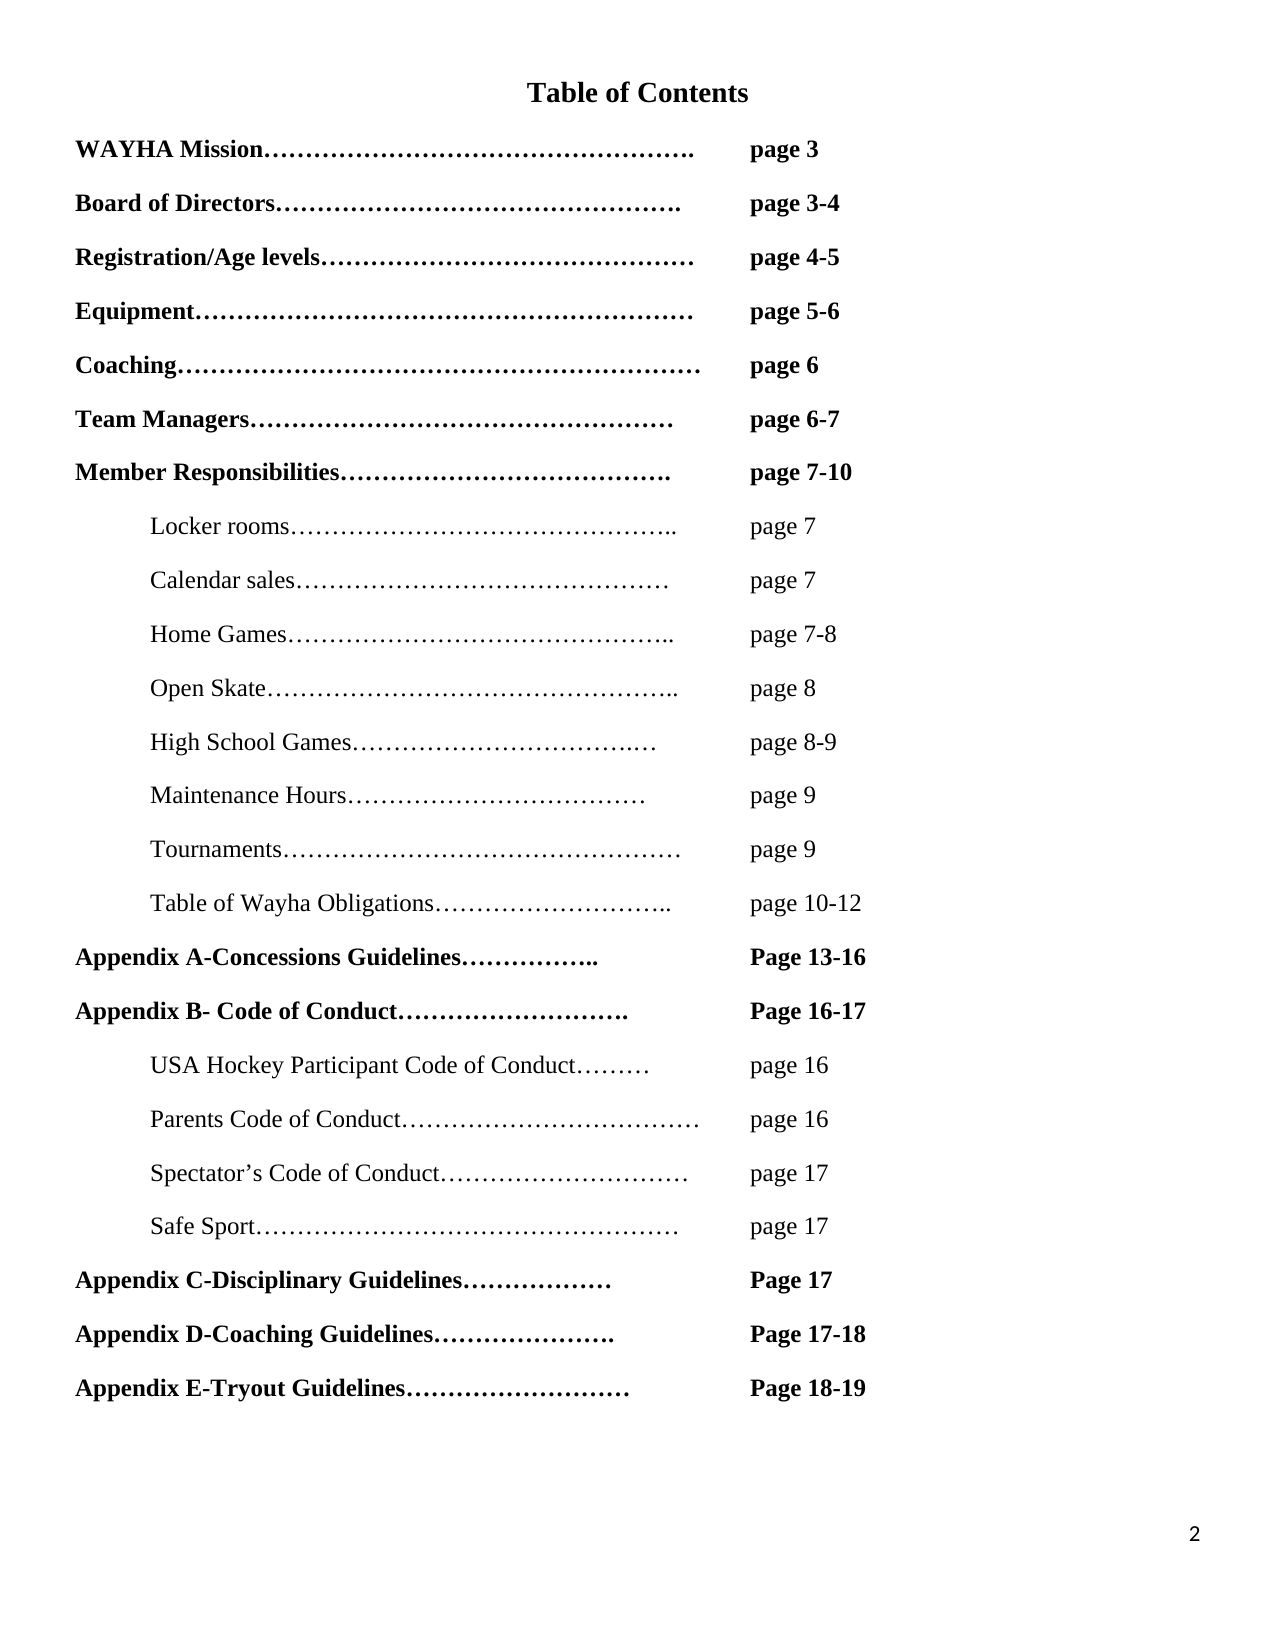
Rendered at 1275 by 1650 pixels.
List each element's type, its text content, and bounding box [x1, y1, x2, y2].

text Table of Wayha Obligations……………………….. page 10-12 [75, 888, 1200, 917]
text Team Managers…………………………………………… page 6-7 [75, 404, 1200, 432]
text Maintenance Hours……………………………… page 9 [75, 781, 1200, 809]
text Appendix D-Coaching Guidelines…………………. Page 17-18 [75, 1319, 1200, 1348]
text WAYHA Mission……………………………………………. page 3 [75, 134, 1200, 163]
text Table of Contents [75, 75, 1200, 108]
text Spectator’s Code of Conduct………………………… page 17 [75, 1158, 1200, 1186]
text Appendix B- Code of Conduct………………………. Page 16-17 [75, 996, 1200, 1025]
text Tournaments………………………………………… page 9 [75, 834, 1200, 863]
text Appendix C-Disciplinary Guidelines……………… Page 17 [75, 1265, 1200, 1294]
text Appendix A-Concessions Guidelines…………….. Page 13-16 [75, 942, 1200, 971]
text Board of Directors…………………………………………. page 3-4 [75, 188, 1200, 217]
text Registration/Age levels……………………………………… page 4-5 [75, 242, 1200, 271]
text Locker rooms……………………………………….. page 7 [75, 511, 1200, 540]
text Member Responsibilities…………………………………. page 7-10 [75, 457, 1200, 486]
text Home Games……………………………………….. page 7-8 [75, 619, 1200, 648]
text Open Skate………………………………………….. page 8 [75, 673, 1200, 702]
text Coaching……………………………………………………… page 6 [75, 350, 1200, 378]
text Appendix E-Tryout Guidelines……………………… Page 18-19 [75, 1373, 1200, 1435]
text High School Games…………………………….… page 8-9 [75, 727, 1200, 756]
text Parents Code of Conduct……………………………… page 16 [75, 1104, 1200, 1132]
text USA Hockey Participant Code of Conduct……… page 16 [75, 1050, 1200, 1079]
text Calendar sales……………………………………… page 7 [75, 565, 1200, 594]
text Equipment…………………………………………………… page 5-6 [75, 296, 1200, 325]
text Safe Sport…………………………………………… page 17 [75, 1211, 1200, 1240]
